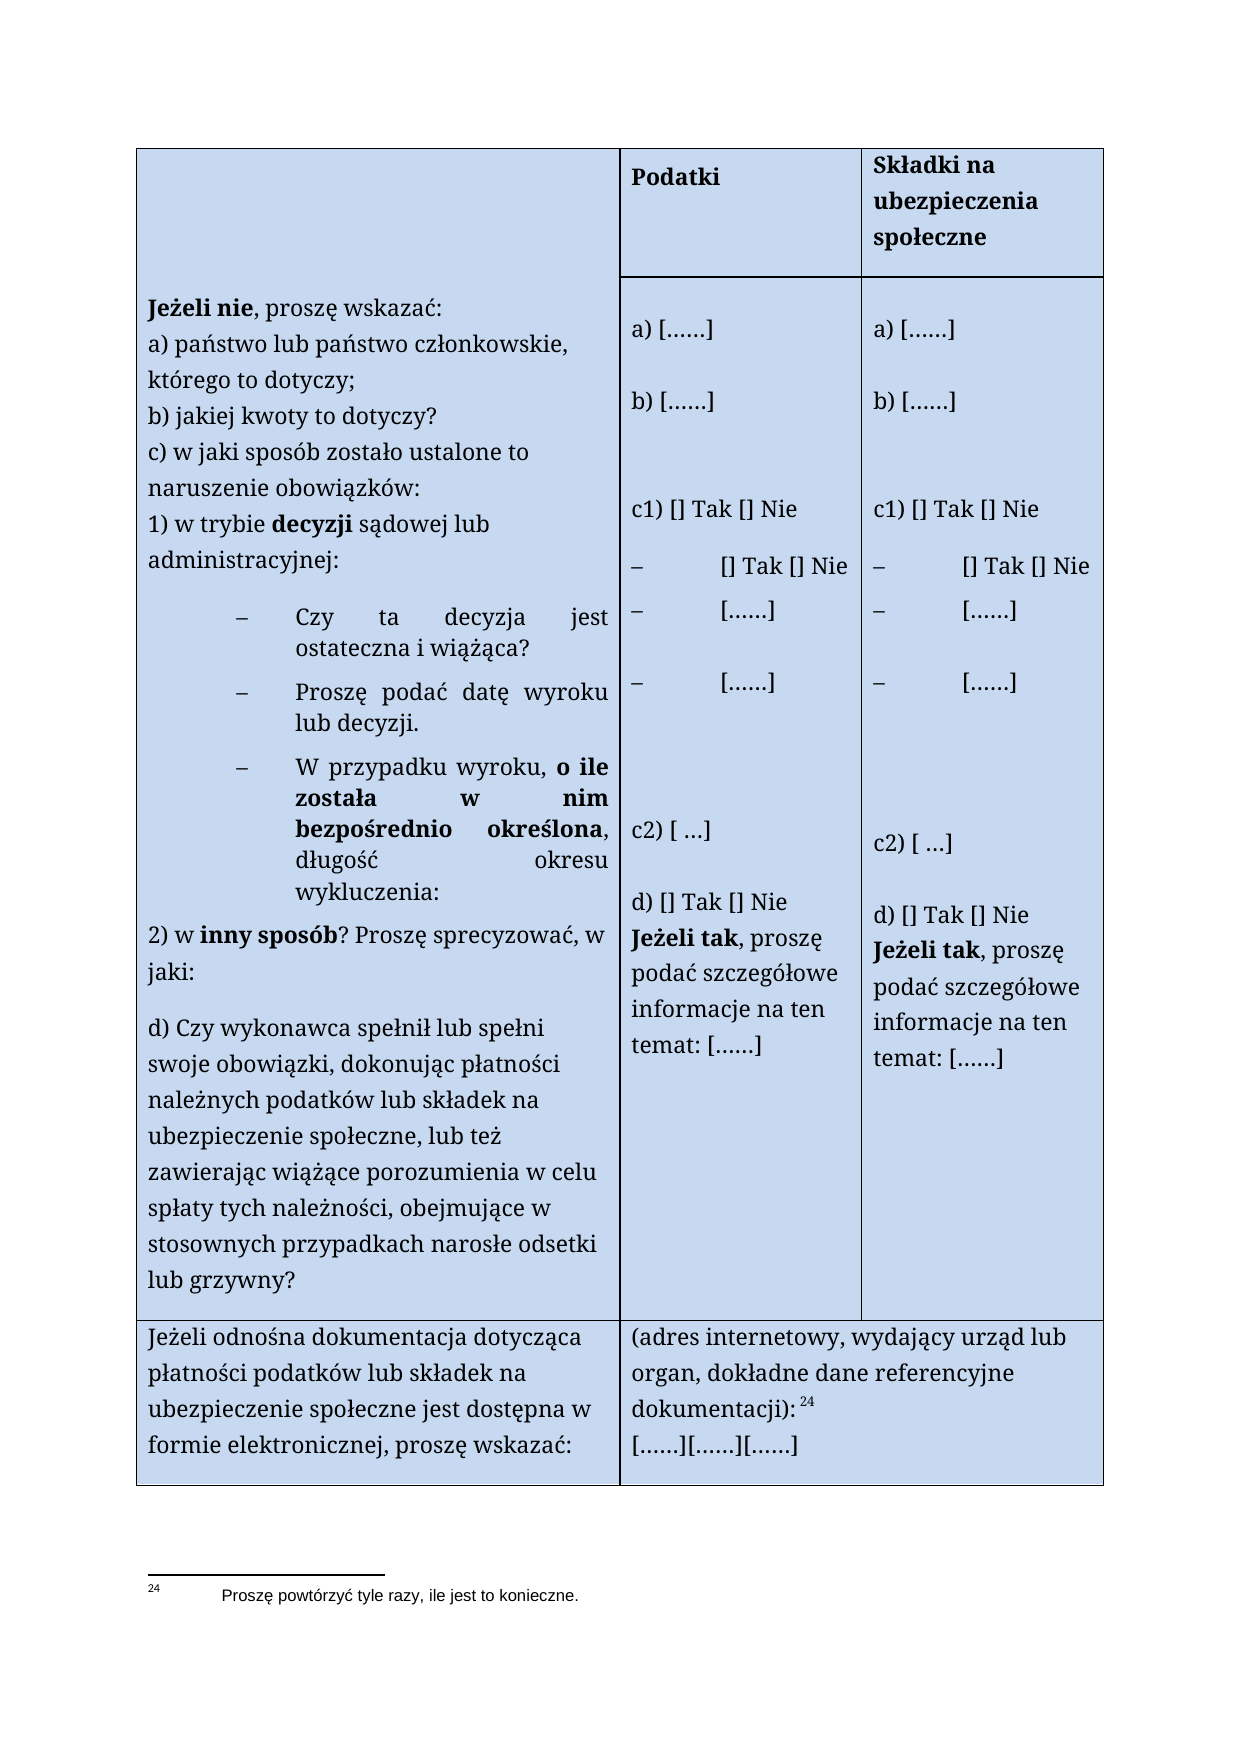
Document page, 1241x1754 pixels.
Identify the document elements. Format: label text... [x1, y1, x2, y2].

table_cell Jeżeli nie, proszę wskazać: a) państwo lub państwo członkowskie, którego to dotyczy; b) jakiej kwoty to dotyczy? c) w jaki sposób zostało ustalone to naruszenie obowiązków: 1) w trybie decyzji sądowej lub administracyjnej: Czy ta decyzja jest ostateczna i wiążąca? Proszę podać datę wyroku lub decyzji. W przypadku wyroku, o ile została w nim bezpośrednio określona, długość okresu wykluczenia: 2) w inny sposób? Proszę sprecyzować, w jaki: d) Czy wykonawca spełnił lub spełni swoje obowiązki, dokonując płatności należnych podatków lub składek na ubezpieczenie społeczne, lub też zawierając wiążące porozumienia w celu spłaty tych należności, obejmujące w stosownych przypadkach narosłe odsetki lub grzywny? [137, 149, 619, 1320]
table_cell (adres internetowy, wydający urząd lub organ, dokładne dane referencyjne dokumentacji): [……][……][……] [621, 1321, 1103, 1484]
table_cell a) [……] b) [……] c1) [] Tak [] Nie [] Tak [] Nie [……] [……] c2) [ …] d) [] Tak [] Nie Jeżeli tak, proszę podać szczegółowe informacje na ten temat: [……] [862, 278, 1103, 1320]
table_cell Składki na ubezpieczenia społeczne [862, 149, 1103, 276]
table_cell Podatki [621, 149, 861, 276]
table_cell a) [……] b) [……] c1) [] Tak [] Nie [] Tak [] Nie [……] [……] c2) [ …] d) [] Tak [] Nie Jeżeli tak, proszę podać szczegółowe informacje na ten temat: [……] [621, 278, 861, 1320]
table_cell Jeżeli odnośna dokumentacja dotycząca płatności podatków lub składek na ubezpieczenie społeczne jest dostępna w formie elektronicznej, proszę wskazać: [137, 1321, 619, 1484]
